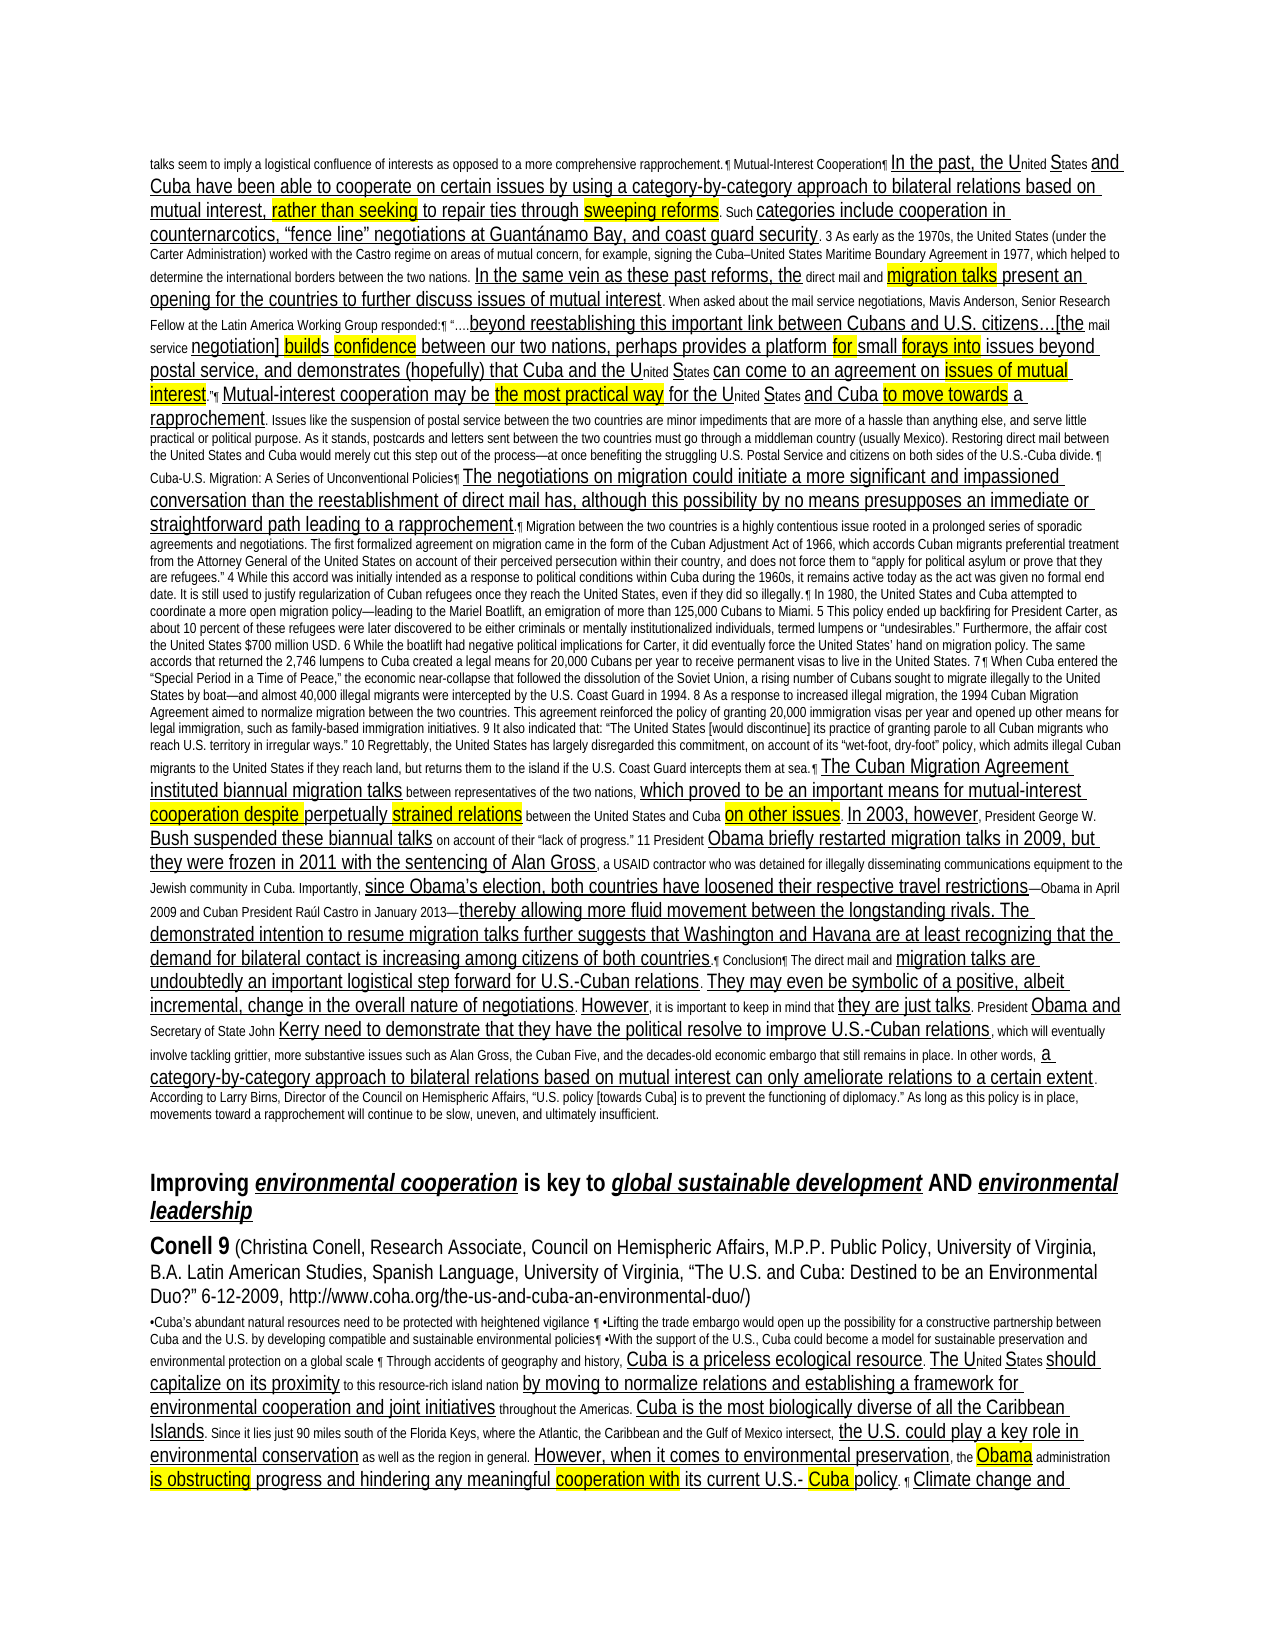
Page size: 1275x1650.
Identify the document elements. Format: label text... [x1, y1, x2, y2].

subtitle Improving environmental cooperation is key to global sustainable development AND environmental leadership [150, 1167, 1125, 1225]
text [150, 150, 1125, 1123]
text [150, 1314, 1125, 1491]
text Conell 9 (Christina Conell, Research Associate, Council on Hemispheric Affairs, M.P.P. Public Policy, University of Virginia, B.A. Latin American Studies, Spanish Language, University of Virginia, “The U.S. and Cuba: Destined to be an Environmental Duo?” 6-12-2009, http://www.coha.org/the-us-and-cuba-an-environmental-duo/) [150, 1231, 1125, 1308]
